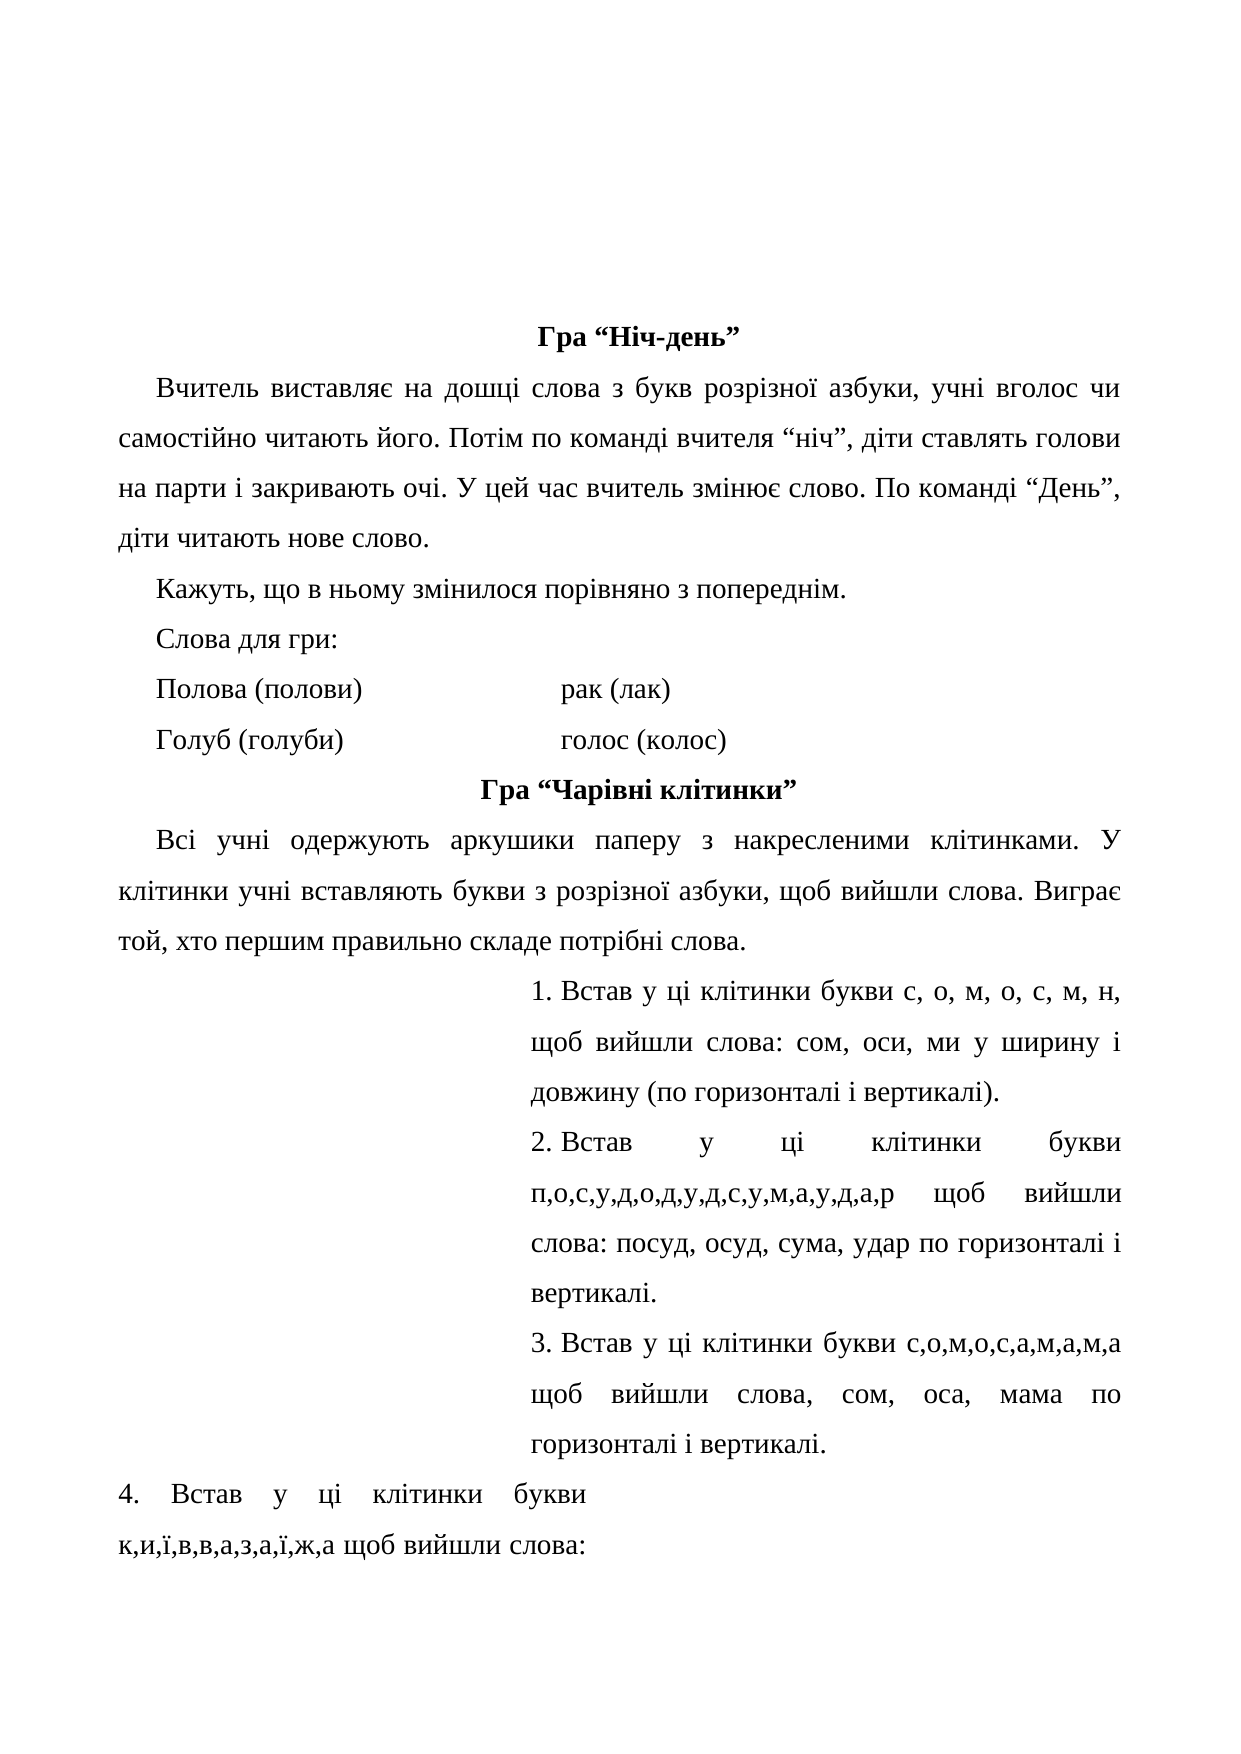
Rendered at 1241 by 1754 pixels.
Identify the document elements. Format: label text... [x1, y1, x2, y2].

text Голуб (голуби) голос (колос) [118, 722, 1122, 755]
text Всі учні одержують аркушики паперу з накресленими клітинками. У клітинки учні вставляють букви з розрізної азбуки, щоб вийшли слова. Виграє той, хто першим правильно складе потрібні слова. [118, 822, 1122, 957]
text Вчитель виставляє на дошці слова з букв розрізної азбуки, учні вголос чи самостійно читають його. Потім по команді вчителя “ніч”, діти ставлять голови на парти і закривають очі. У цей час вчитель змінює слово. По команді “День”, діти читають нове слово. [118, 370, 1122, 554]
list Встав у ці клітинки букви с,о,м,о,с,а,м,а,м,а щоб вийшли слова, сом, оса, мама по горизонталі і вертикалі. [531, 1326, 1122, 1460]
text Кажуть, що в ньому змінилося порівняно з попереднім. [118, 571, 1122, 604]
subtitle Гра “Чарівні клітинки” [118, 772, 1122, 806]
list Встав у ці клітинки букви с, о, м, о, с, м, н, щоб вийшли слова: сом, оси, ми у ширину і довжину (по горизонталі і вертикалі). [531, 973, 1122, 1108]
subtitle Гра “Ніч-день” [156, 319, 1122, 353]
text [118, 1477, 587, 1560]
list Встав у ці клітинки букви п,о,с,у,д,о,д,у,д,с,у,м,а,у,д,а,р щоб вийшли слова: посуд, осуд, сума, удар по горизонталі і вертикалі. [531, 1124, 1122, 1309]
text Слова для гри: [118, 621, 1122, 655]
text Полова (полови) рак (лак) [118, 672, 1122, 705]
